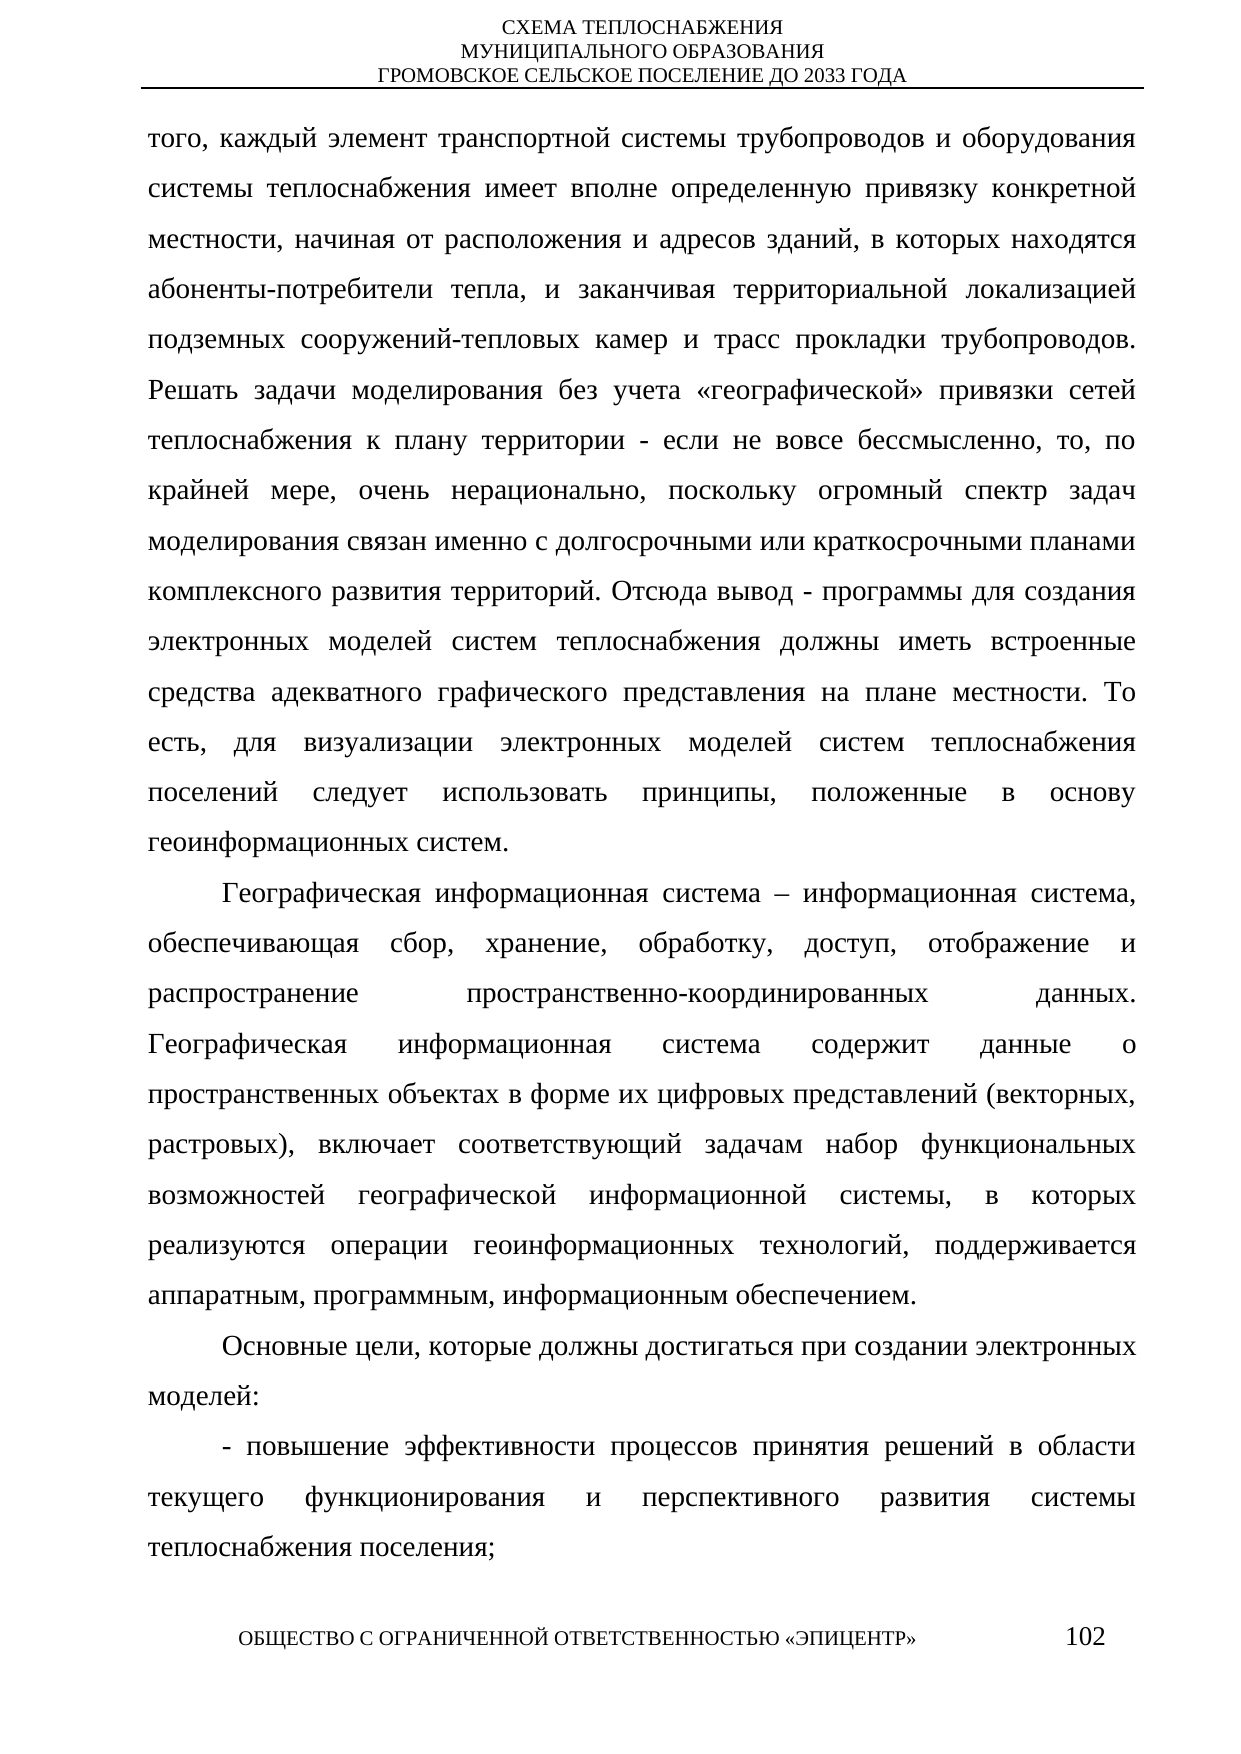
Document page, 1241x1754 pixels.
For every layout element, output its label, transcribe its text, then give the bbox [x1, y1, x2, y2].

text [148, 1428, 1137, 1562]
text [148, 120, 1137, 858]
text Географическая информационная система – информационная система, обеспечивающая сбор, хранение, обработку, доступ, отображение и распространение пространственно-координированных данных. Географическая информационная система содержит данные о пространственных объектах в форме их цифровых представлений (векторных, растровых), включает соответствующий задачам набор функциональных возможностей географической информационной системы, в которых реализуются операции геоинформационных технологий, поддерживается аппаратным, программным, информационным обеспечением. [148, 875, 1137, 1311]
text Основные цели, которые должны достигаться при создании электронных моделей: [148, 1328, 1137, 1412]
